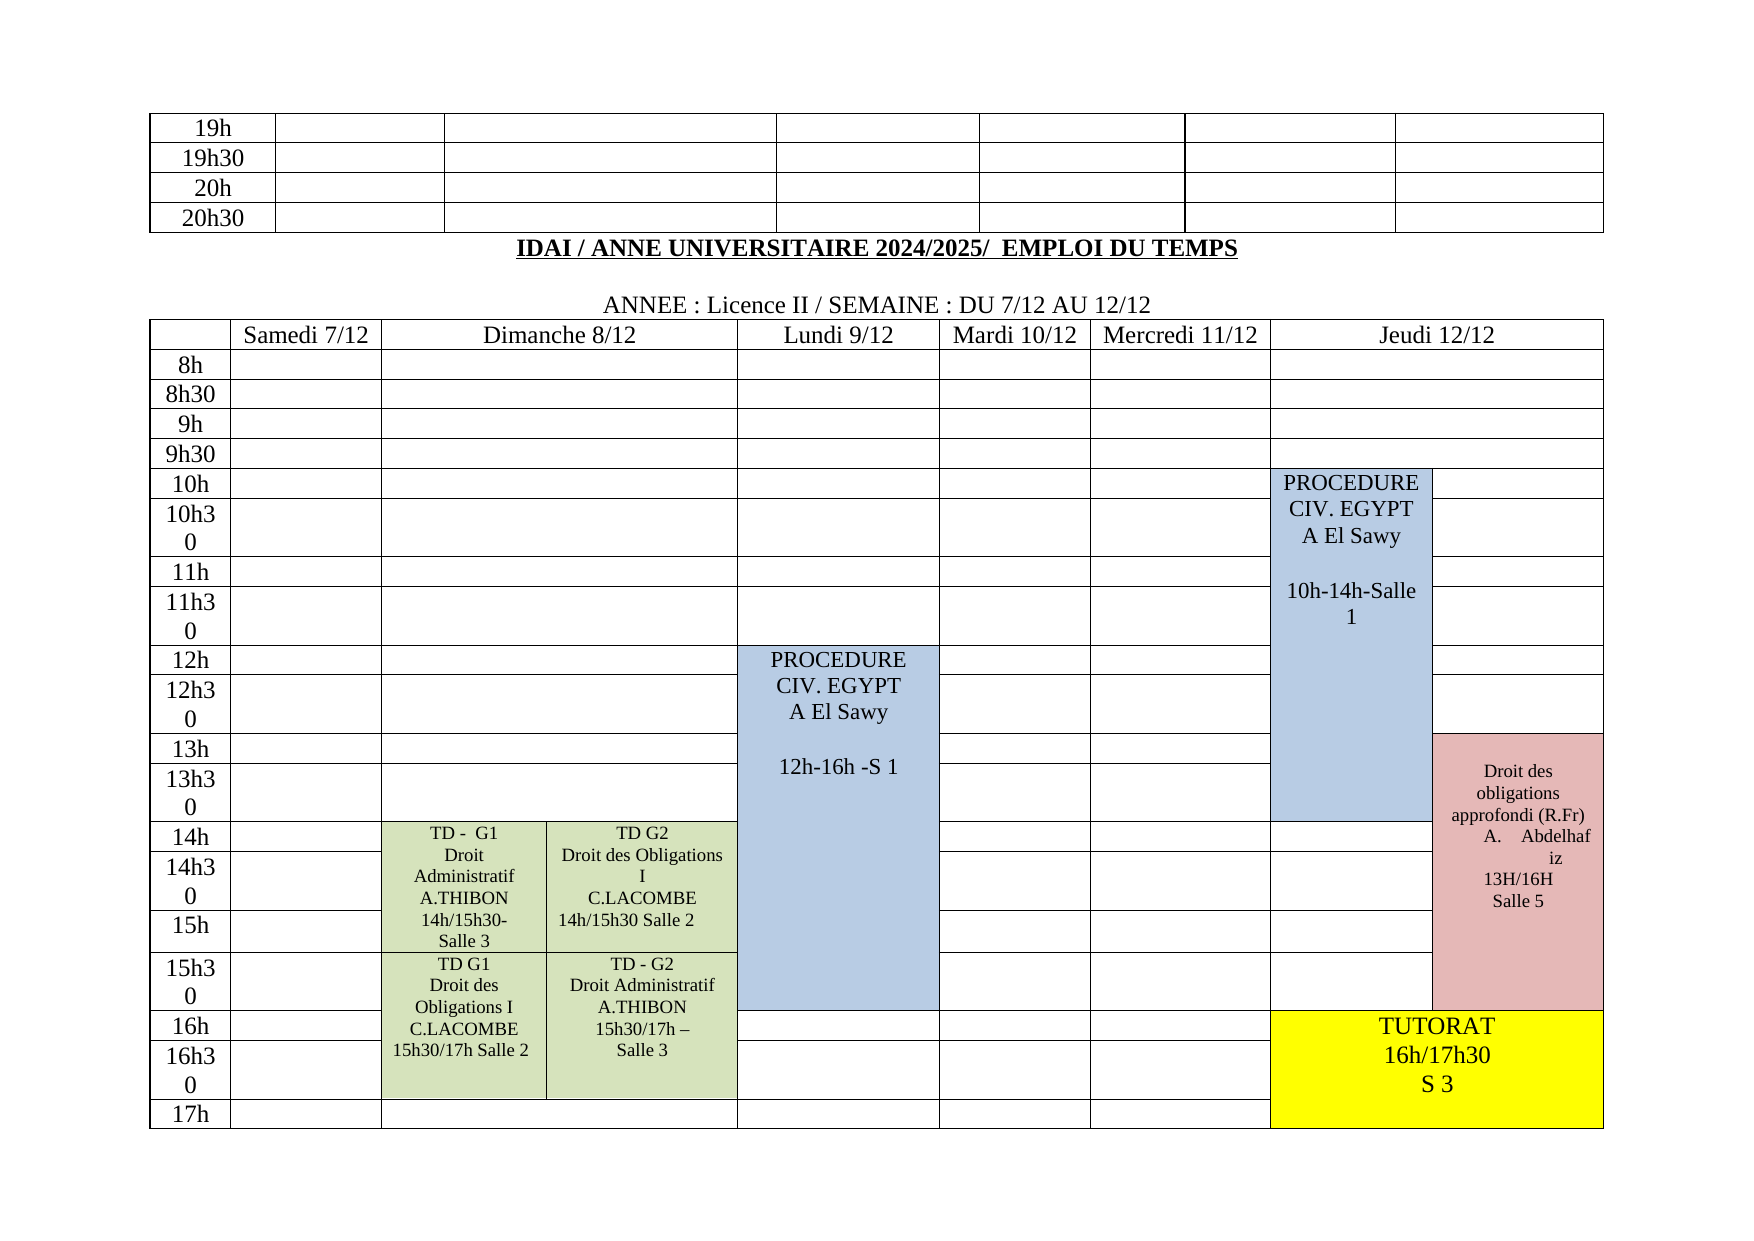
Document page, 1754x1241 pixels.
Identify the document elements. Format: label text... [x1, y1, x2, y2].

table_cell [231, 734, 381, 763]
table_cell [231, 1041, 381, 1098]
table_cell [940, 350, 1090, 378]
table_cell [940, 380, 1090, 408]
table_cell [231, 953, 381, 1010]
table_cell [1271, 852, 1432, 909]
table_cell [738, 1011, 939, 1040]
table_cell [382, 409, 737, 438]
table_cell [1091, 822, 1270, 851]
table_header [151, 320, 230, 349]
table_cell [777, 173, 979, 202]
table_cell 10h30 [151, 499, 230, 556]
table_cell TD - G2 Droit Administratif A.THIBON 15h30/17h – Salle 3 [547, 953, 737, 1098]
table_cell 17h [151, 1100, 230, 1128]
table_cell [231, 350, 381, 378]
table_cell TD G1 Droit des Obligations I C.LACOMBE 15h30/17h Salle 2 [382, 953, 546, 1098]
table_cell 14h30 [151, 852, 230, 909]
table_cell [738, 587, 939, 644]
table_cell [382, 469, 737, 498]
table_cell [1091, 557, 1270, 586]
table_cell [1091, 911, 1270, 952]
table_cell [1396, 114, 1603, 142]
table_cell 11h30 [151, 587, 230, 644]
table_cell [1091, 409, 1270, 438]
table_cell [1091, 1041, 1270, 1098]
table_cell [940, 852, 1090, 909]
table_cell [738, 469, 939, 498]
table_cell PROCEDURE CIV. EGYPT A El Sawy 12h-16h -S 1 [738, 646, 939, 1010]
table_cell TUTORAT 16h/17h30 S 3 [1271, 1011, 1603, 1128]
table_cell [1091, 852, 1270, 909]
table_header Mardi 10/12 [940, 320, 1090, 349]
table_cell [1091, 499, 1270, 556]
table_cell [940, 734, 1090, 763]
table_cell [382, 646, 737, 674]
table_cell 12h [151, 646, 230, 674]
table_cell [940, 1100, 1090, 1128]
table_cell TD - G1 Droit Administratif A.THIBON 14h/15h30- Salle 3 [382, 822, 546, 952]
table_cell [980, 203, 1184, 232]
table_cell [738, 499, 939, 556]
table_cell 16h [151, 1011, 230, 1040]
table_cell [1186, 203, 1395, 232]
table_cell [1091, 734, 1270, 763]
table_cell [276, 203, 444, 232]
table_cell [382, 675, 737, 733]
table_cell [1271, 439, 1603, 468]
table_cell [382, 350, 737, 378]
table_cell [1271, 350, 1603, 378]
table_cell [382, 499, 737, 556]
table_cell [738, 1041, 939, 1098]
table_cell [1271, 822, 1432, 851]
table_cell [940, 1011, 1090, 1040]
table_cell [940, 587, 1090, 644]
table_cell 19h30 [151, 143, 275, 172]
table_cell [738, 350, 939, 378]
table_cell [738, 409, 939, 438]
table_cell 15h [151, 911, 230, 952]
table_cell [1091, 439, 1270, 468]
table_cell [980, 173, 1184, 202]
table_cell [940, 409, 1090, 438]
table_cell [231, 822, 381, 851]
table_cell 9h30 [151, 439, 230, 468]
text IDAI / ANNE UNIVERSITAIRE 2024/2025/ EMPLOI DU TEMPS [150, 233, 1604, 261]
table_cell [1091, 953, 1270, 1010]
table_cell [231, 852, 381, 909]
table_cell PROCEDURE CIV. EGYPT A El Sawy 10h-14h-Salle 1 [1271, 469, 1432, 821]
table_header Lundi 9/12 [738, 320, 939, 349]
table_cell [382, 587, 737, 644]
table_cell 15h30 [151, 953, 230, 1010]
table_cell [276, 143, 444, 172]
table_cell [231, 380, 381, 408]
table_cell [1433, 469, 1603, 498]
table_cell TD G2 Droit des Obligations I C.LACOMBE 14h/15h30 Salle 2 [547, 822, 737, 952]
table_header Mercredi 11/12 [1091, 320, 1270, 349]
table_cell 8h30 [151, 380, 230, 408]
table_cell [777, 143, 979, 172]
table_cell [940, 675, 1090, 733]
table_header Samedi 7/12 [231, 320, 381, 349]
text ANNEE : Licence II / SEMAINE : DU 7/12 AU 12/12 [150, 290, 1604, 319]
table_cell [940, 557, 1090, 586]
table_cell [231, 587, 381, 644]
table_cell [1186, 114, 1395, 142]
table_cell [940, 439, 1090, 468]
table_cell [1186, 173, 1395, 202]
table_cell [1091, 1100, 1270, 1128]
table_cell [445, 203, 776, 232]
table_header Dimanche 8/12 [382, 320, 737, 349]
table_cell [1091, 469, 1270, 498]
table_cell [940, 1041, 1090, 1098]
table_cell [1433, 646, 1603, 674]
table_cell [231, 499, 381, 556]
table_cell [231, 1100, 381, 1128]
table_cell [231, 557, 381, 586]
table_cell [1271, 911, 1432, 952]
table_cell [1091, 350, 1270, 378]
table_cell [382, 764, 737, 821]
table_cell [738, 557, 939, 586]
table_cell [231, 1011, 381, 1040]
table_cell [1396, 143, 1603, 172]
table_cell [382, 380, 737, 408]
table_cell 11h [151, 557, 230, 586]
table_cell [1433, 587, 1603, 644]
table_cell 9h [151, 409, 230, 438]
table_cell [231, 764, 381, 821]
table_cell [1271, 380, 1603, 408]
table_cell [940, 822, 1090, 851]
table_cell [231, 911, 381, 952]
table_cell [1396, 203, 1603, 232]
table_cell [276, 173, 444, 202]
table_cell [1091, 1011, 1270, 1040]
table_cell 19h [151, 114, 275, 142]
table_cell [382, 439, 737, 468]
table_cell [1433, 675, 1603, 733]
table_cell [738, 439, 939, 468]
table_cell 14h [151, 822, 230, 851]
table_cell [231, 469, 381, 498]
table_cell [1091, 764, 1270, 821]
table_cell [1091, 380, 1270, 408]
table_cell 20h30 [151, 203, 275, 232]
table_cell [231, 675, 381, 733]
table_cell [940, 953, 1090, 1010]
table_cell Droit des obligations approfondi (R.Fr) Abdelhafiz 13H/16H Salle 5 [1433, 734, 1603, 1010]
table_cell [1091, 675, 1270, 733]
table_cell [1091, 646, 1270, 674]
table_cell 10h [151, 469, 230, 498]
table_cell [382, 1100, 737, 1128]
table_cell [445, 143, 776, 172]
table_cell 13h30 [151, 764, 230, 821]
table_cell [445, 114, 776, 142]
table_cell [231, 646, 381, 674]
table_cell 12h30 [151, 675, 230, 733]
table_cell [1186, 143, 1395, 172]
table_cell [231, 409, 381, 438]
table_cell [382, 734, 737, 763]
table_cell [1271, 953, 1432, 1010]
table_cell [231, 439, 381, 468]
table_cell 13h [151, 734, 230, 763]
table_cell [1396, 173, 1603, 202]
table_cell [940, 911, 1090, 952]
table_cell [940, 469, 1090, 498]
table_cell [1433, 557, 1603, 586]
table_cell [1091, 587, 1270, 644]
table_cell [777, 114, 979, 142]
table_cell [940, 646, 1090, 674]
table_cell 20h [151, 173, 275, 202]
table_header Jeudi 12/12 [1271, 320, 1603, 349]
table_cell [738, 380, 939, 408]
table_cell [738, 1100, 939, 1128]
table_cell [382, 557, 737, 586]
table_cell [777, 203, 979, 232]
table_cell 16h30 [151, 1041, 230, 1098]
table_cell [445, 173, 776, 202]
table_cell [940, 499, 1090, 556]
table_cell [980, 143, 1184, 172]
table_cell [940, 764, 1090, 821]
table_cell [980, 114, 1184, 142]
table_cell [1433, 499, 1603, 556]
table_cell [276, 114, 444, 142]
table_cell [1271, 409, 1603, 438]
table_cell 8h [151, 350, 230, 378]
